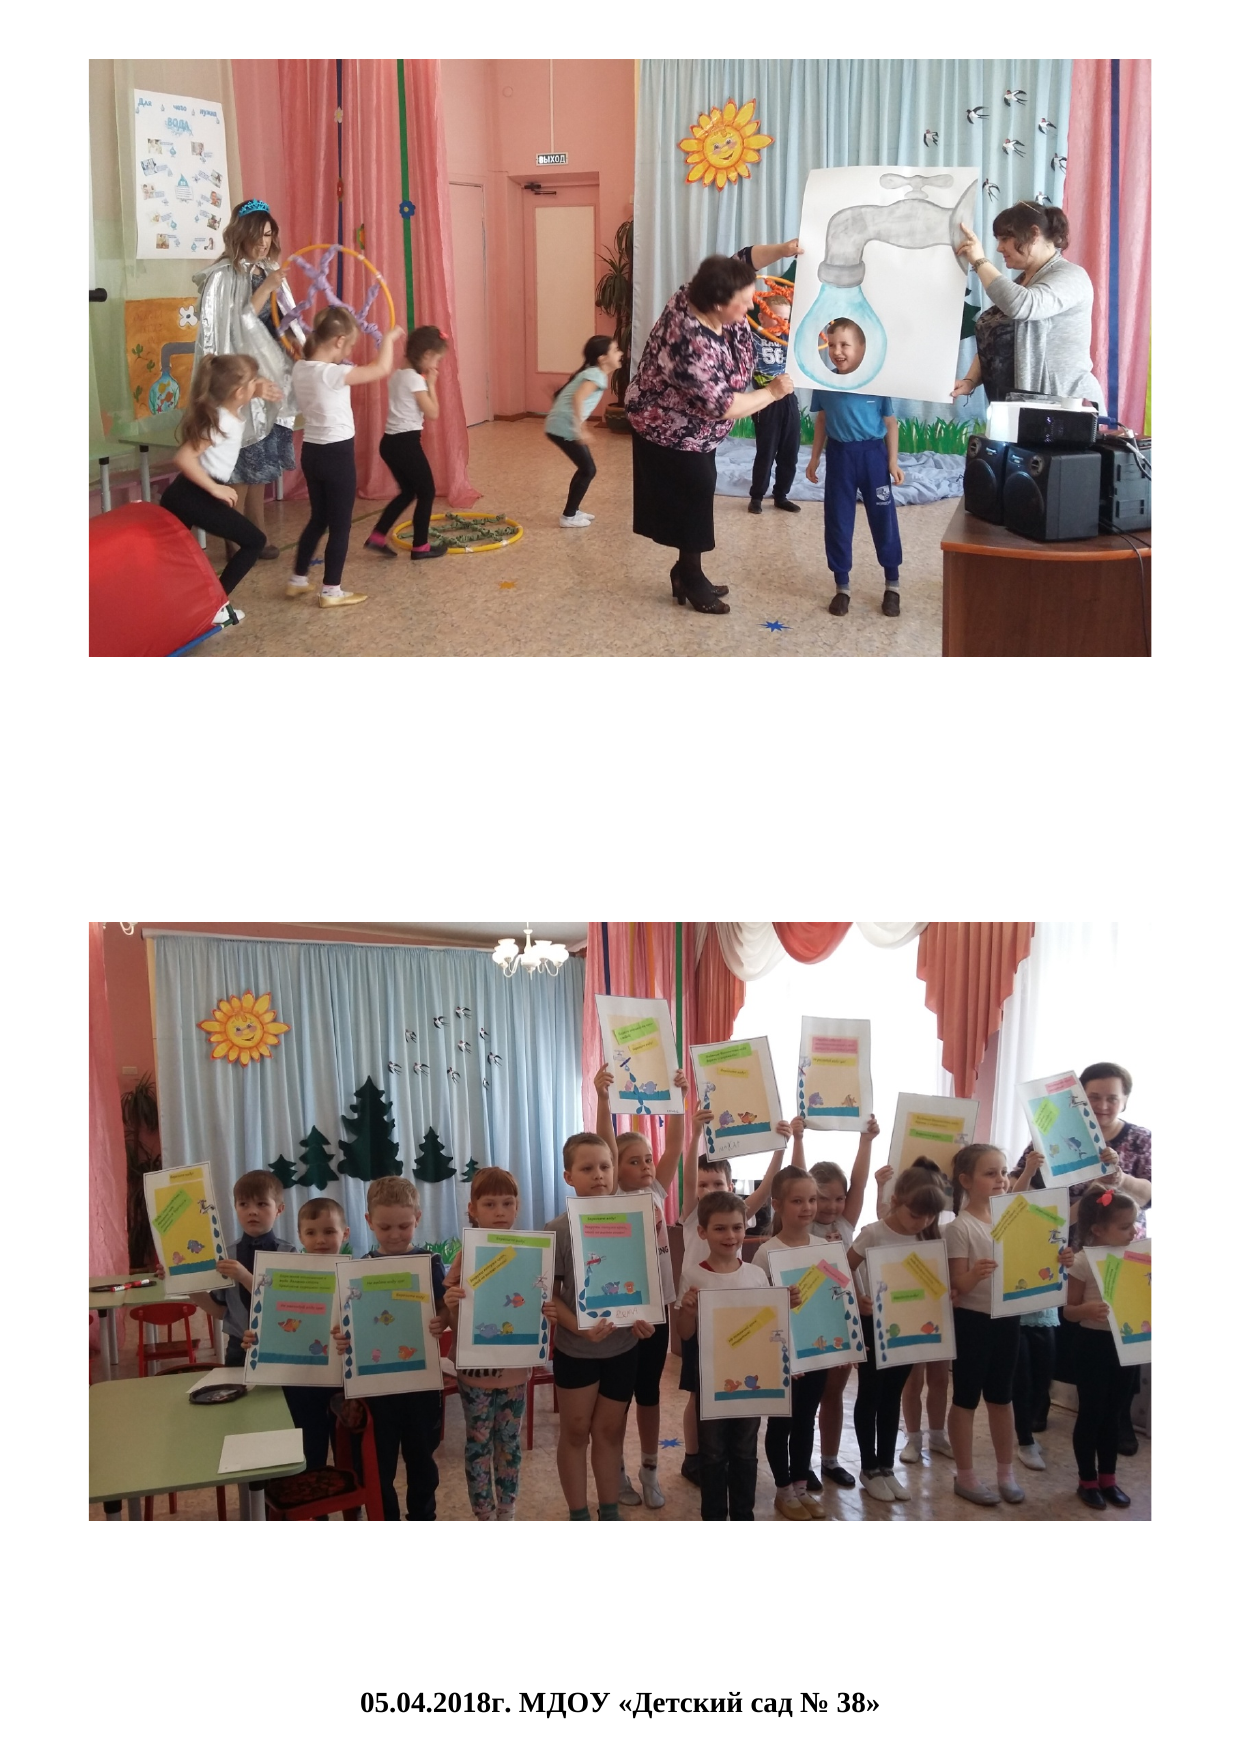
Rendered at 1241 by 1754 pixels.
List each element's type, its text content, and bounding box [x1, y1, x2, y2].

picture [88, 922, 1152, 1521]
text 05.04.2018г. МДОУ «Детский сад № 38» [89, 1685, 1152, 1719]
picture [88, 59, 1152, 657]
